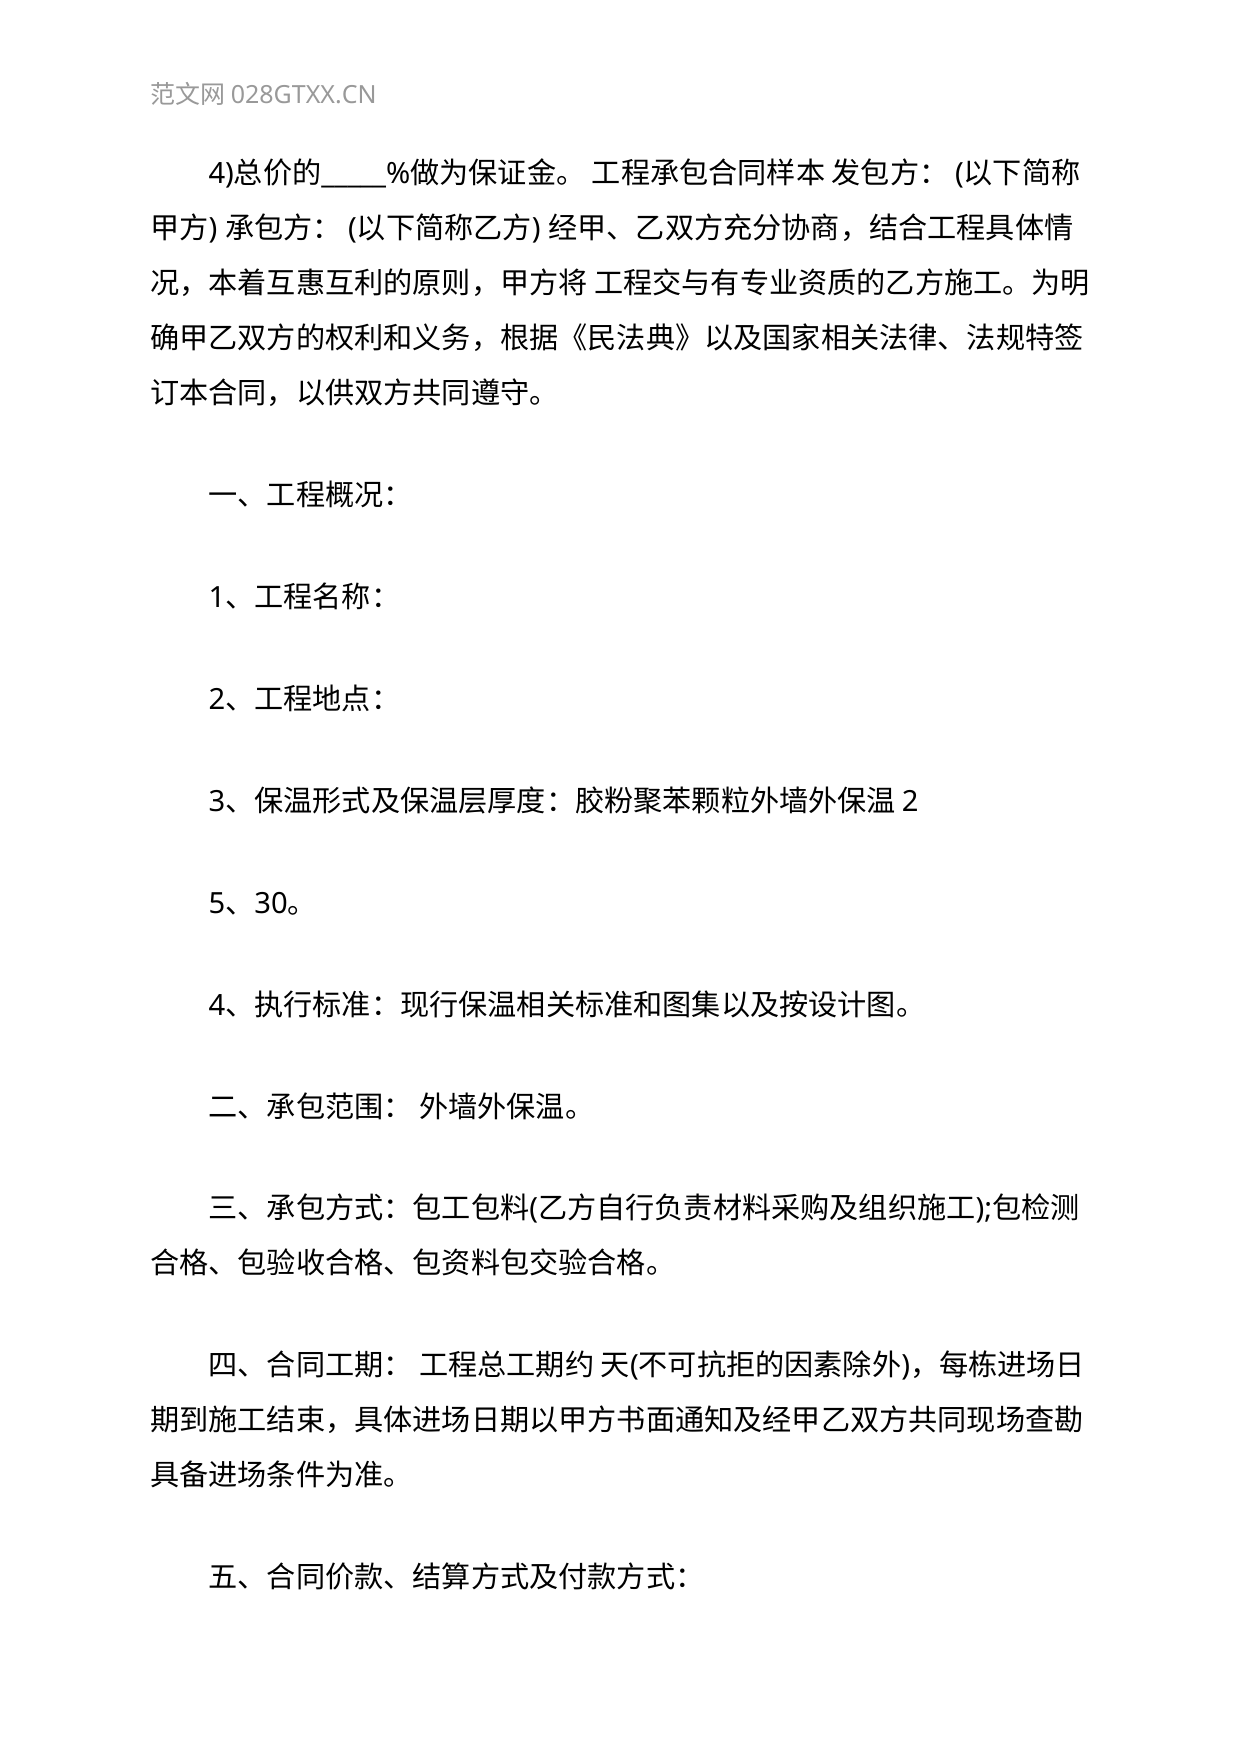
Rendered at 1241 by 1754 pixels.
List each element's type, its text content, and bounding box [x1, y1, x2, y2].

text 四、合同工期： 工程总工期约 天(不可抗拒的因素除外)，每栋进场日期到施工结束，具体进场日期以甲方书面通知及经甲乙双方共同现场查勘具备进场条件为准。 [150, 1342, 1090, 1494]
text 三、承包方式：包工包料(乙方自行负责材料采购及组织施工);包检测合格、包验收合格、包资料包交验合格。 [150, 1185, 1090, 1282]
text 4、执行标准：现行保温相关标准和图集以及按设计图。 [150, 981, 1090, 1024]
text 4)总价的_____%做为保证金。 工程承包合同样本 发包方： (以下简称甲方) 承包方： (以下简称乙方) 经甲、乙双方充分协商，结合工程具体情况，本着互惠互利的原则，甲方将 工程交与有专业资质的乙方施工。为明确甲乙双方的权利和义务，根据《民法典》以及国家相关法律、法规特签订本合同，以供双方共同遵守。 [150, 150, 1090, 412]
text 3、保温形式及保温层厚度：胶粉聚苯颗粒外墙外保温2 [150, 777, 1090, 820]
text 五、合同价款、结算方式及付款方式： [150, 1553, 1090, 1596]
text 一、工程概况： [150, 472, 1090, 514]
text 5、30。 [150, 879, 1090, 922]
text 1、工程名称： [150, 573, 1090, 616]
text 2、工程地点： [150, 675, 1090, 718]
text 二、承包范围： 外墙外保温。 [150, 1083, 1090, 1126]
